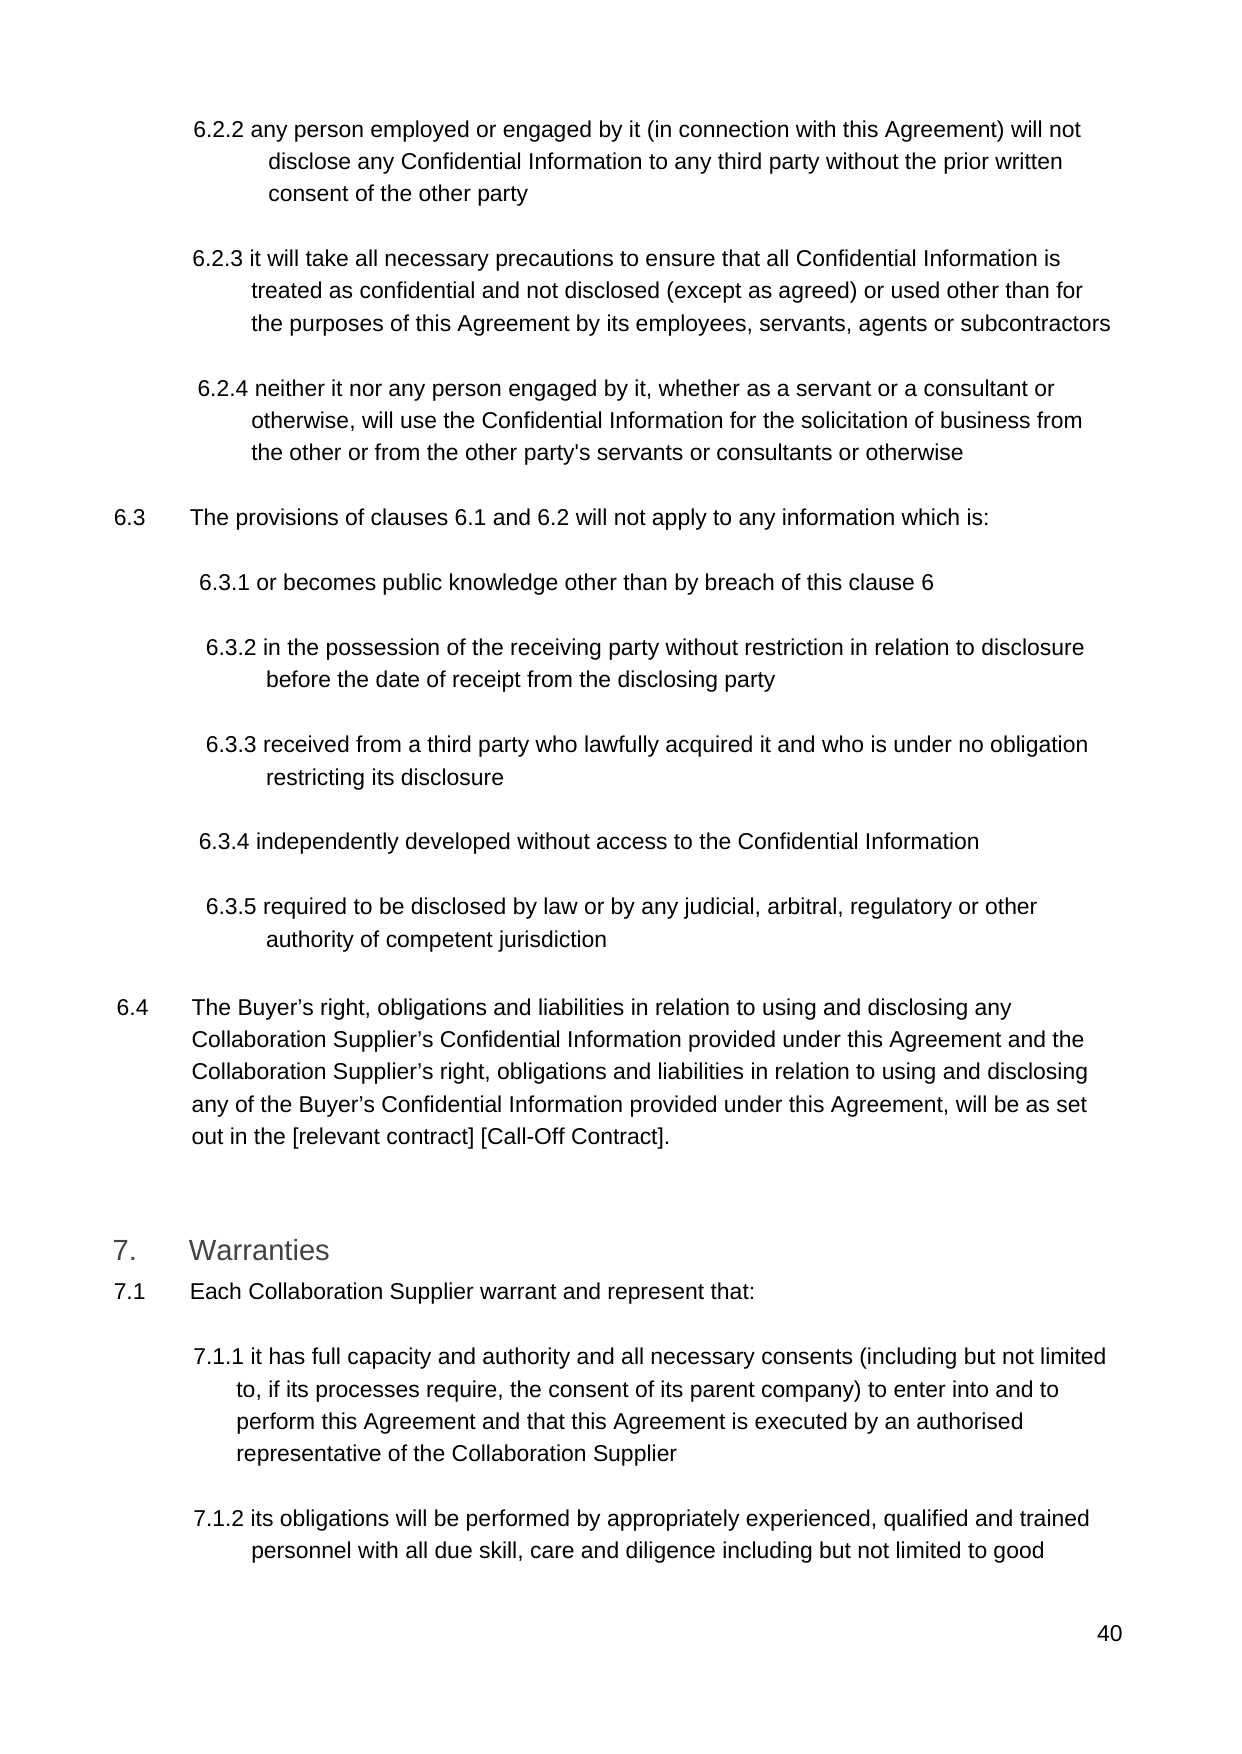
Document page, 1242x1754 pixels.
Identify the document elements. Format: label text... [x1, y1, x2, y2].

text 6.3.3 received from a third party who lawfully acquired it and who is under no obligation restricting its disclosure [206, 731, 1121, 790]
text 6.2.4 neither it nor any person engaged by it, whether as a servant or a consultant or otherwise, will use the Confidential Information for the solicitation of business from the other or from the other party's servants or consultants or otherwise [197, 374, 1121, 466]
text 6.3.2 in the possession of the receiving party without restriction in relation to disclosure before the date of receipt from the disclosing party [206, 634, 1121, 693]
text 7.1.1 it has full capacity and authority and all necessary consents (including but not limited to, if its processes require, the consent of its parent company) to enter into and to perform this Agreement and that this Agreement is executed by an authorised representative of the Collaboration Supplier [193, 1343, 1121, 1467]
text 6.3.1 or becomes public knowledge other than by breach of this clause 6 [0, 569, 1122, 595]
text 6.4 The Buyer’s right, obligations and liabilities in relation to using and disclosing any Collaboration Supplier’s Confidential Information provided under this Agreement and the Collaboration Supplier’s right, obligations and liabilities in relation to using and disclosing any of the Buyer’s Confidential Information provided under this Agreement, will be as set out in the [relevant contract] [Call-Off Contract]. [116, 993, 1121, 1149]
text 6.2.3 it will take all necessary precautions to ensure that all Confidential Information is treated as confidential and not disclosed (except as agreed) or used other than for the purposes of this Agreement by its employees, servants, agents or subcontractors [192, 245, 1121, 336]
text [193, 1505, 1121, 1564]
subtitle 7. Warranties [0, 1233, 1122, 1266]
text 6.2.2 any person employed or engaged by it (in connection with this Agreement) will not disclose any Confidential Information to any third party without the prior written consent of the other party [193, 116, 1121, 207]
text 6.3.4 independently developed without access to the Confidential Information [0, 828, 1122, 854]
text 7.1 Each Collaboration Supplier warrant and represent that: [0, 1278, 1122, 1304]
text 6.3 The provisions of clauses 6.1 and 6.2 will not apply to any information which is: [0, 504, 1122, 530]
text 6.3.5 required to be disclosed by law or by any judicial, arbitral, regulatory or other authority of competent jurisdiction [206, 893, 1121, 952]
